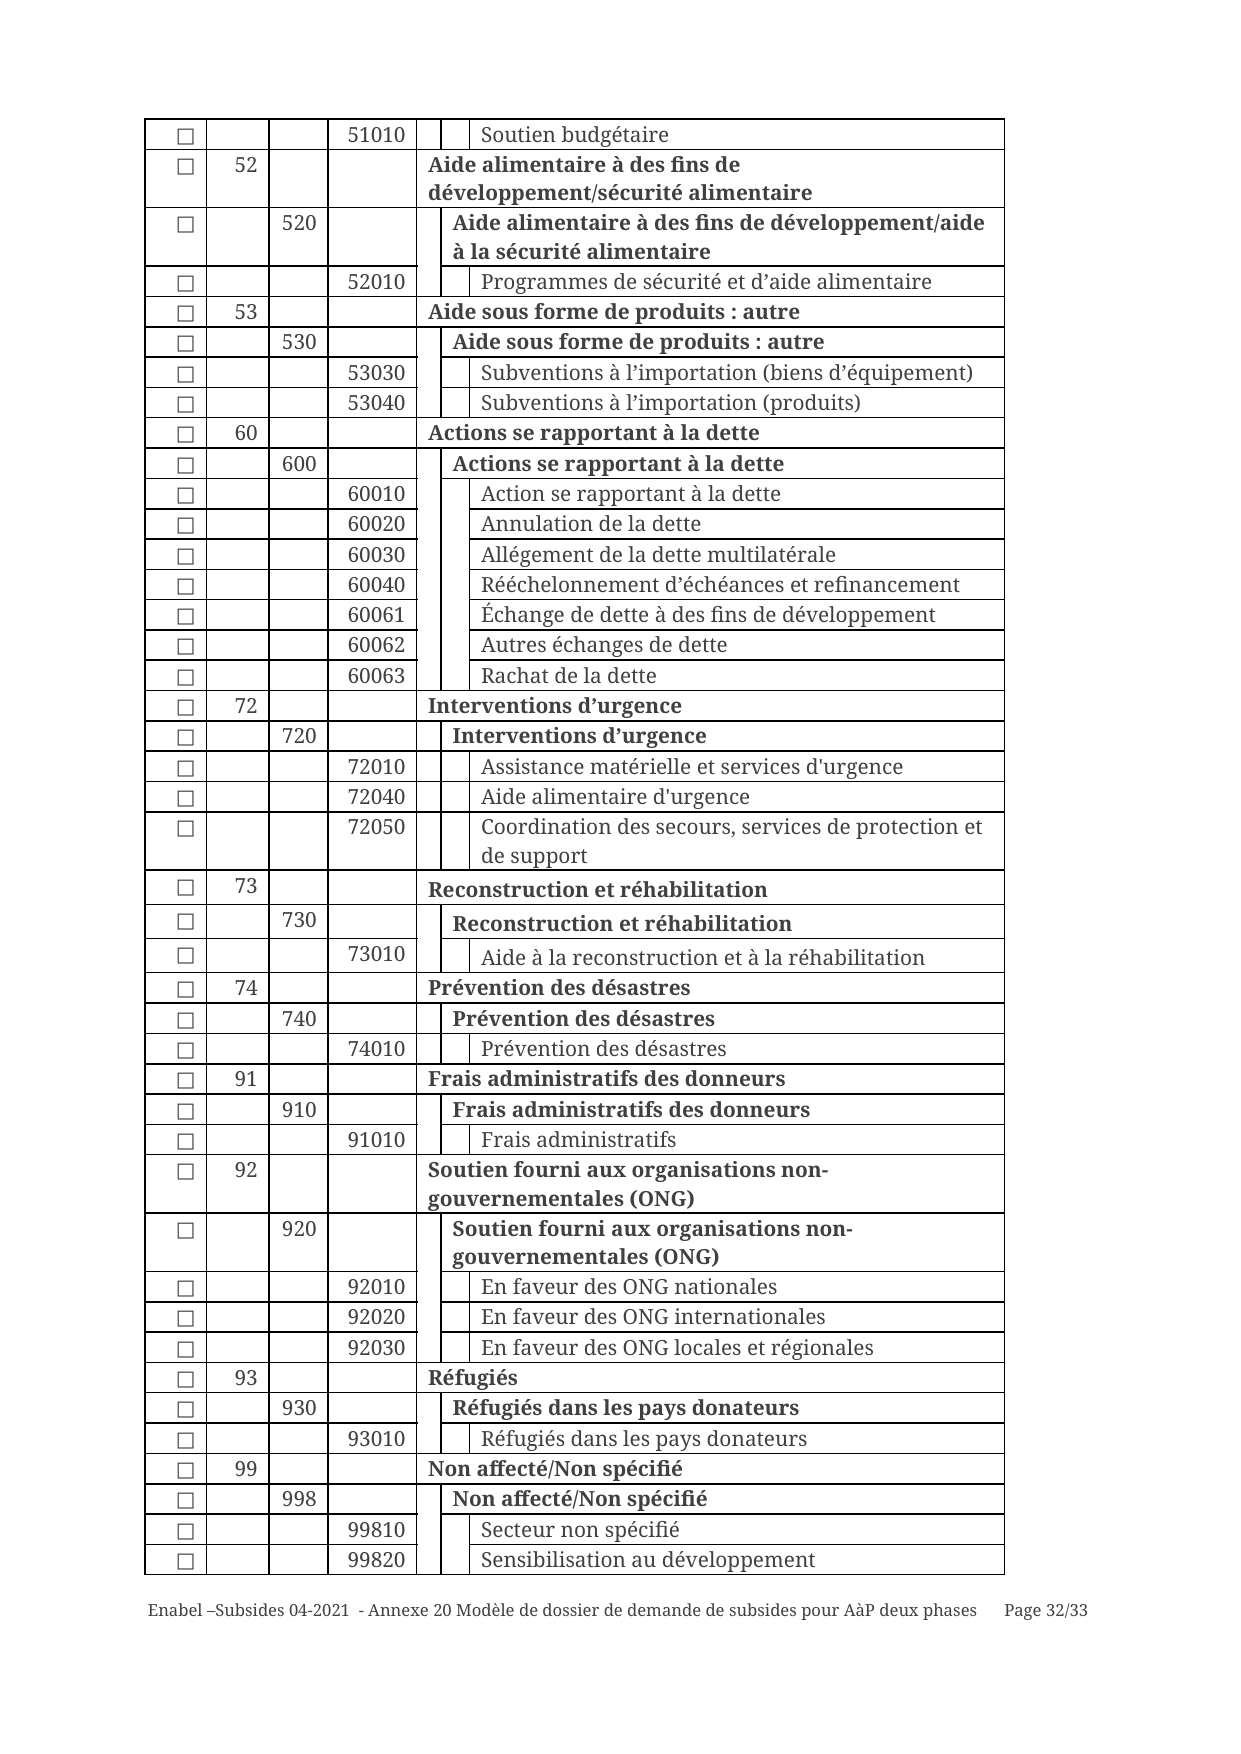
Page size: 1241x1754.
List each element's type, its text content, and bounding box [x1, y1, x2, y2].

table_cell [270, 813, 327, 869]
table_cell □ [146, 1485, 206, 1513]
table_cell Réfugiés [417, 1363, 1004, 1392]
table_cell [417, 1034, 440, 1063]
table_cell Secteur non spécifié [470, 1515, 1004, 1543]
table_cell 60030 [329, 540, 416, 568]
table_cell 600 [270, 449, 327, 477]
table_cell □ [146, 1125, 206, 1154]
table_cell [417, 752, 440, 781]
table_cell [207, 600, 268, 629]
table_cell 60040 [329, 570, 416, 599]
table_cell [207, 1125, 268, 1154]
table_cell □ [146, 1545, 206, 1574]
table_cell Échange de dette à des fins de développement [470, 600, 1004, 629]
table_cell [270, 1515, 327, 1543]
table_cell [270, 120, 327, 148]
table_cell [207, 1545, 268, 1574]
table_cell [270, 570, 327, 599]
table_cell □ [146, 600, 206, 629]
table_cell [417, 782, 440, 811]
table_cell [329, 1485, 416, 1513]
table_cell [442, 1125, 469, 1154]
table_cell 93 [207, 1363, 268, 1392]
table_cell 530 [270, 328, 327, 356]
table_cell Non affecté/Non spécifié [442, 1485, 1004, 1513]
table_cell [417, 1513, 440, 1543]
table_cell Rééchelonnement d’échéances et refinancement [470, 570, 1004, 599]
table_cell [442, 1303, 469, 1331]
table_cell [270, 661, 327, 690]
table_cell 60062 [329, 631, 416, 659]
table_cell [329, 1214, 416, 1271]
table_cell Actions se rapportant à la dette [442, 449, 1004, 477]
table_cell □ [146, 722, 206, 750]
table_cell [417, 1271, 440, 1301]
table_cell [329, 418, 416, 447]
table_cell [417, 538, 440, 568]
table_cell Frais administratifs des donneurs [442, 1095, 1004, 1123]
table_cell [329, 150, 416, 207]
table_cell [207, 510, 268, 538]
table_cell [207, 631, 268, 659]
table_cell 99810 [329, 1515, 416, 1543]
table_cell [270, 1545, 327, 1574]
table_cell [207, 1515, 268, 1543]
table_cell [417, 1004, 440, 1032]
table_cell [417, 905, 440, 938]
table_cell [329, 328, 416, 356]
table_cell [207, 479, 268, 508]
table_cell Interventions d’urgence [442, 722, 1004, 750]
table_cell [207, 1214, 268, 1271]
table_cell [207, 661, 268, 690]
table_cell [207, 1424, 268, 1452]
table_cell □ [146, 1363, 206, 1392]
table_cell 99820 [329, 1545, 416, 1574]
table_cell [207, 540, 268, 568]
table_cell □ [146, 297, 206, 326]
table_cell 998 [270, 1485, 327, 1513]
table_cell [270, 358, 327, 387]
table_cell Soutien fourni aux organisations non-gouvernementales (ONG) [442, 1214, 1004, 1271]
table_cell [329, 1155, 416, 1212]
table_cell 60063 [329, 661, 416, 690]
table_cell [417, 1422, 440, 1452]
table_cell [442, 1272, 469, 1301]
table_cell □ [146, 631, 206, 659]
table_cell Aide alimentaire à des fins de développement/sécurité alimentaire [417, 150, 1004, 207]
table_cell [442, 752, 469, 781]
table_cell Frais administratifs des donneurs [417, 1065, 1004, 1093]
table_cell [270, 973, 327, 1002]
table_cell [417, 569, 440, 599]
table_cell □ [146, 358, 206, 387]
table_cell [417, 1331, 440, 1362]
table_cell [207, 388, 268, 417]
table_cell 520 [270, 208, 327, 265]
table_cell [207, 120, 268, 148]
table_cell 910 [270, 1095, 327, 1123]
table_cell [417, 1095, 440, 1123]
table_cell [442, 358, 469, 387]
table_cell 73 [207, 871, 268, 903]
table_cell [417, 265, 440, 296]
table_cell [329, 208, 416, 265]
table_cell 92010 [329, 1272, 416, 1301]
table_cell [270, 267, 327, 296]
table_cell Annulation de la dette [470, 510, 1004, 538]
table_cell [442, 939, 469, 972]
table_cell [270, 150, 327, 207]
table_cell [207, 1393, 268, 1422]
table_cell [442, 1544, 469, 1574]
table_cell Reconstruction et réhabilitation [442, 905, 1004, 938]
table_cell □ [146, 120, 206, 148]
table_cell □ [146, 328, 206, 356]
table_cell [417, 120, 440, 148]
table_cell [270, 1272, 327, 1301]
table_cell [417, 478, 440, 508]
table_cell [207, 570, 268, 599]
table_cell [417, 1301, 440, 1331]
table_cell Aide à la reconstruction et à la réhabilitation [470, 939, 1004, 972]
table_cell □ [146, 691, 206, 720]
table_cell En faveur des ONG nationales [470, 1272, 1004, 1301]
table_cell 740 [270, 1004, 327, 1032]
table_cell □ [146, 208, 206, 265]
table_cell □ [146, 813, 206, 869]
table_cell [270, 752, 327, 781]
table_cell [270, 297, 327, 326]
table_cell □ [146, 1333, 206, 1362]
table_cell 60 [207, 418, 268, 447]
table_cell [207, 449, 268, 477]
table_cell [442, 538, 469, 568]
table_cell [207, 328, 268, 356]
table_cell [270, 631, 327, 659]
table_cell 51010 [329, 120, 416, 148]
table_cell [270, 510, 327, 538]
table_cell [270, 540, 327, 568]
table_cell [417, 599, 440, 629]
table_cell Rachat de la dette [470, 661, 1004, 690]
table_cell [270, 871, 327, 903]
table_cell [442, 599, 469, 629]
table_cell [417, 659, 440, 690]
table_cell [417, 328, 440, 356]
table_cell 92 [207, 1155, 268, 1212]
table_cell 60020 [329, 510, 416, 538]
table_cell Soutien budgétaire [470, 120, 1004, 148]
table_cell □ [146, 1454, 206, 1483]
table_cell 53 [207, 297, 268, 326]
table_cell [417, 813, 440, 869]
table_cell [417, 629, 440, 659]
table_cell 72040 [329, 782, 416, 811]
table_cell □ [146, 267, 206, 296]
table_cell [329, 1393, 416, 1422]
table_cell □ [146, 570, 206, 599]
table_cell □ [146, 1272, 206, 1301]
table_cell [270, 1155, 327, 1212]
table_cell Reconstruction et réhabilitation [417, 871, 1004, 903]
table_cell [207, 267, 268, 296]
table_cell [417, 1214, 440, 1271]
table_cell [442, 508, 469, 538]
table_cell [207, 1485, 268, 1513]
table_cell En faveur des ONG internationales [470, 1303, 1004, 1331]
table_cell [270, 479, 327, 508]
table_cell □ [146, 973, 206, 1002]
table_cell [442, 120, 469, 148]
table_cell En faveur des ONG locales et régionales [470, 1333, 1004, 1362]
table_cell [417, 1393, 440, 1422]
table_cell [442, 782, 469, 811]
table_cell Prévention des désastres [442, 1004, 1004, 1032]
table_cell [270, 782, 327, 811]
table_cell Aide sous forme de produits : autre [417, 297, 1004, 326]
table_cell Subventions à l’importation (produits) [470, 388, 1004, 417]
table_cell [270, 1333, 327, 1362]
table_cell [207, 358, 268, 387]
table_cell [329, 1004, 416, 1032]
table_cell [329, 691, 416, 720]
table_cell Assistance matérielle et services d'urgence [470, 752, 1004, 781]
table_cell Non affecté/Non spécifié [417, 1454, 1004, 1483]
table_cell □ [146, 1034, 206, 1063]
table_cell [270, 1125, 327, 1154]
table_cell [329, 722, 416, 750]
table_cell 930 [270, 1393, 327, 1422]
table_cell [207, 939, 268, 972]
table_cell 720 [270, 722, 327, 750]
table_cell 60061 [329, 600, 416, 629]
table_cell [442, 569, 469, 599]
table_cell Interventions d’urgence [417, 691, 1004, 720]
table_cell [329, 973, 416, 1002]
table_cell □ [146, 1065, 206, 1093]
table_cell [270, 939, 327, 972]
table_cell [417, 208, 440, 265]
table_cell [442, 813, 469, 869]
table_cell [207, 1034, 268, 1063]
table_cell 74010 [329, 1034, 416, 1063]
table_cell 99 [207, 1454, 268, 1483]
table_cell [329, 1065, 416, 1093]
table_cell 73010 [329, 939, 416, 972]
table_cell [329, 449, 416, 477]
table_cell [329, 905, 416, 938]
table_cell [270, 600, 327, 629]
table_cell □ [146, 540, 206, 568]
table_cell [442, 629, 469, 659]
table_cell [442, 1333, 469, 1362]
table_cell [207, 782, 268, 811]
table_cell 91 [207, 1065, 268, 1093]
table_cell Soutien fourni aux organisations non-gouvernementales (ONG) [417, 1155, 1004, 1212]
table_cell Prévention des désastres [470, 1034, 1004, 1063]
table_cell Aide alimentaire d'urgence [470, 782, 1004, 811]
table_cell 72050 [329, 813, 416, 869]
table_cell □ [146, 1155, 206, 1212]
table_cell [329, 871, 416, 903]
table_cell [207, 1303, 268, 1331]
table_cell [270, 691, 327, 720]
table_cell [417, 1544, 440, 1574]
table_cell □ [146, 479, 206, 508]
table_cell □ [146, 782, 206, 811]
table_cell □ [146, 150, 206, 207]
table_cell 92030 [329, 1333, 416, 1362]
table_cell [442, 388, 469, 417]
table_cell [207, 722, 268, 750]
table_cell Subventions à l’importation (biens d’équipement) [470, 358, 1004, 387]
table_cell [417, 449, 440, 477]
table_cell [270, 1454, 327, 1483]
table_cell [417, 1124, 440, 1154]
table_cell Frais administratifs [470, 1125, 1004, 1154]
table_cell [207, 1095, 268, 1123]
table_cell Programmes de sécurité et d’aide alimentaire [470, 267, 1004, 296]
table_cell □ [146, 1393, 206, 1422]
table_cell □ [146, 905, 206, 938]
table_cell Coordination des secours, services de protection et de support [470, 813, 1004, 869]
table_cell [329, 1095, 416, 1123]
table_cell Aide sous forme de produits : autre [442, 328, 1004, 356]
table_cell [442, 1515, 469, 1543]
table_cell [442, 1424, 469, 1452]
table_cell Réfugiés dans les pays donateurs [470, 1424, 1004, 1452]
table_cell [270, 1065, 327, 1093]
table_cell 53040 [329, 388, 416, 417]
table_cell 730 [270, 905, 327, 938]
table_cell 53030 [329, 358, 416, 387]
table_cell [329, 297, 416, 326]
table_cell 52010 [329, 267, 416, 296]
table_cell [207, 1004, 268, 1032]
table_cell □ [146, 1004, 206, 1032]
table_cell 74 [207, 973, 268, 1002]
table_cell □ [146, 510, 206, 538]
table_cell 60010 [329, 479, 416, 508]
table_cell [442, 659, 469, 690]
table_cell Réfugiés dans les pays donateurs [442, 1393, 1004, 1422]
table_cell [442, 479, 469, 508]
table_cell □ [146, 871, 206, 903]
table_cell [207, 752, 268, 781]
table_cell 93010 [329, 1424, 416, 1452]
table_cell 920 [270, 1214, 327, 1271]
table_cell □ [146, 939, 206, 972]
table_cell [207, 1333, 268, 1362]
table_cell [207, 208, 268, 265]
table_cell 91010 [329, 1125, 416, 1154]
table_cell [417, 938, 440, 972]
table_cell [329, 1363, 416, 1392]
table_cell Prévention des désastres [417, 973, 1004, 1002]
table_cell Autres échanges de dette [470, 631, 1004, 659]
table_cell [270, 388, 327, 417]
table_cell [207, 1272, 268, 1301]
table_cell [270, 1424, 327, 1452]
table_cell [270, 1363, 327, 1392]
table_cell [207, 813, 268, 869]
table_cell Allégement de la dette multilatérale [470, 540, 1004, 568]
table_cell Aide alimentaire à des fins de développement/aide à la sécurité alimentaire [442, 208, 1004, 265]
table_cell □ [146, 388, 206, 417]
table_cell [417, 356, 440, 387]
table_cell [270, 1303, 327, 1331]
table_cell Actions se rapportant à la dette [417, 418, 1004, 447]
table_cell 52 [207, 150, 268, 207]
table_cell □ [146, 1214, 206, 1271]
table_cell [329, 1454, 416, 1483]
table_cell □ [146, 1095, 206, 1123]
table_cell [442, 267, 469, 296]
table_cell □ [146, 1515, 206, 1543]
table_cell □ [146, 418, 206, 447]
table_cell [442, 1034, 469, 1063]
table_cell [270, 418, 327, 447]
table_cell □ [146, 661, 206, 690]
table_cell [417, 1485, 440, 1513]
table_cell [417, 387, 440, 417]
table_cell Action se rapportant à la dette [470, 479, 1004, 508]
table_cell Sensibilisation au développement [470, 1545, 1004, 1574]
table_cell [270, 1034, 327, 1063]
table_cell [417, 722, 440, 750]
table_cell [417, 508, 440, 538]
table_cell [207, 905, 268, 938]
table_cell 72010 [329, 752, 416, 781]
table_cell □ [146, 449, 206, 477]
table_cell □ [146, 1303, 206, 1331]
table_cell □ [146, 1424, 206, 1452]
table_cell 72 [207, 691, 268, 720]
table_cell □ [146, 752, 206, 781]
table_cell 92020 [329, 1303, 416, 1331]
